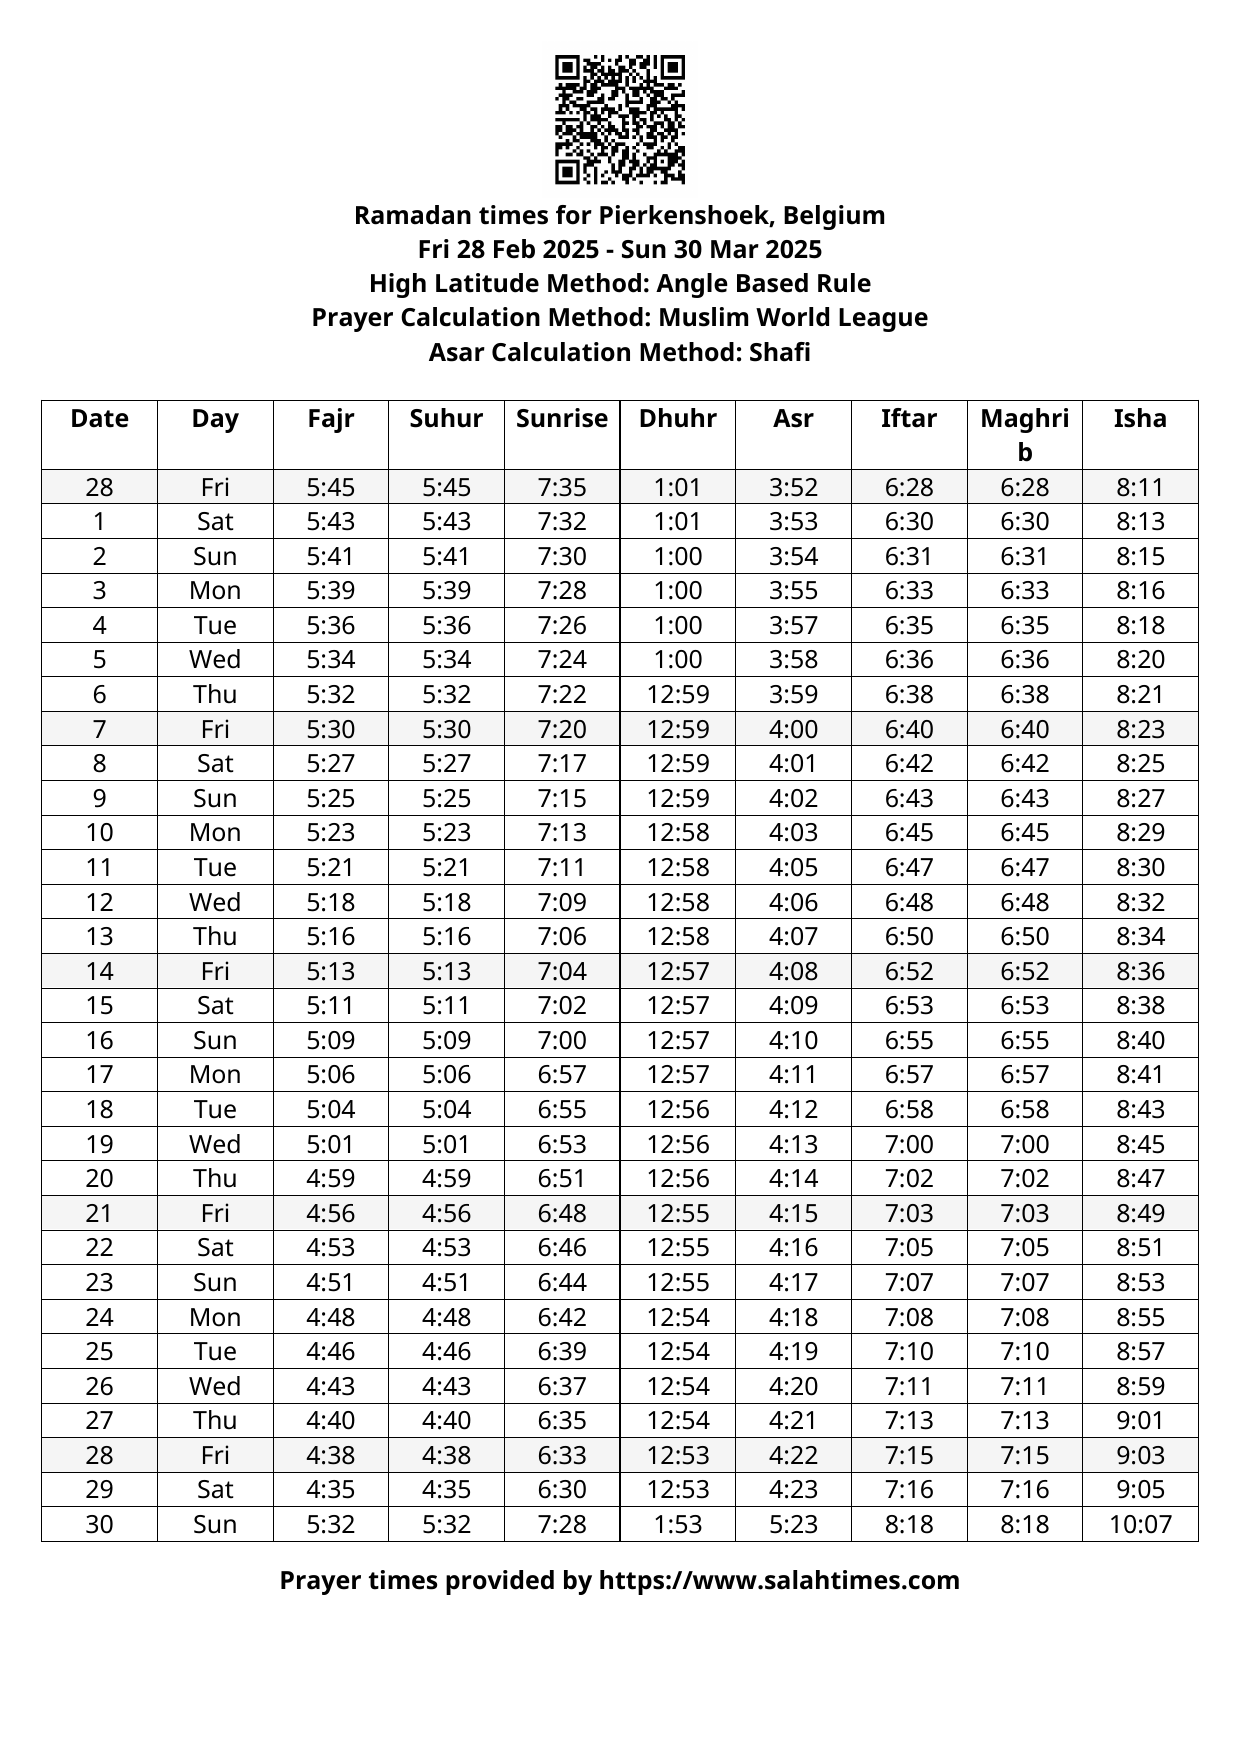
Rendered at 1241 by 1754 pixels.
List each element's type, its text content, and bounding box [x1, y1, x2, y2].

table_cell 7:03 [968, 1196, 1082, 1229]
table_cell 6:42 [968, 746, 1082, 780]
table_cell 8:51 [1083, 1231, 1198, 1264]
table_cell 8:13 [1083, 504, 1198, 538]
table_cell Sat [158, 1473, 273, 1506]
table_cell 8:59 [1083, 1369, 1198, 1402]
table_cell 5:11 [274, 989, 388, 1022]
table_cell 7:07 [968, 1265, 1082, 1299]
table_cell 3:58 [736, 643, 851, 676]
table_cell 8:21 [1083, 677, 1198, 711]
table_cell 6:28 [852, 470, 967, 503]
table_cell 1:00 [621, 574, 735, 607]
table_cell 4:38 [389, 1438, 504, 1472]
table_cell 6:57 [968, 1058, 1082, 1091]
table_cell 4:08 [736, 954, 851, 987]
table_cell 5:23 [389, 816, 504, 849]
table_cell 6:30 [852, 504, 967, 538]
table_cell 5:36 [389, 608, 504, 642]
table_cell 5:16 [274, 919, 388, 953]
table_cell 6:39 [505, 1334, 619, 1368]
table_cell 7:15 [505, 781, 619, 814]
table_cell 12:58 [621, 885, 735, 918]
table_cell 9 [42, 781, 157, 814]
table_cell 5:13 [274, 954, 388, 987]
table_cell 6:38 [968, 677, 1082, 711]
table_cell 5:43 [389, 504, 504, 538]
table_cell 6:42 [852, 746, 967, 780]
table_cell 7:30 [505, 539, 619, 572]
table_cell 8:25 [1083, 746, 1198, 780]
table_cell 5:18 [389, 885, 504, 918]
table_cell 6:48 [852, 885, 967, 918]
table_cell Fri [158, 712, 273, 745]
table_cell 5:36 [274, 608, 388, 642]
table_cell 6:57 [505, 1058, 619, 1091]
table_header Maghrib [968, 401, 1082, 469]
table_cell 8:41 [1083, 1058, 1198, 1091]
table_cell 6:55 [505, 1092, 619, 1126]
table_cell 4:48 [274, 1300, 388, 1333]
table_cell 6:52 [852, 954, 967, 987]
table_cell 1:01 [621, 470, 735, 503]
table_cell 4:22 [736, 1438, 851, 1472]
table_cell 5:45 [274, 470, 388, 503]
table_cell Sat [158, 746, 273, 780]
table_cell 6:40 [968, 712, 1082, 745]
table_cell 12:57 [621, 989, 735, 1022]
table_cell 6:55 [852, 1023, 967, 1057]
table_header Isha [1083, 401, 1198, 469]
table_cell 3:55 [736, 574, 851, 607]
table_cell 5:04 [274, 1092, 388, 1126]
table_cell 5:06 [389, 1058, 504, 1091]
table_cell 1:00 [621, 643, 735, 676]
table_cell 4:23 [736, 1473, 851, 1506]
table_cell 27 [42, 1404, 157, 1437]
table_header Date [42, 401, 157, 469]
table_cell 8:32 [1083, 885, 1198, 918]
table_cell 6:36 [968, 643, 1082, 676]
table_cell Wed [158, 1127, 273, 1160]
table_cell Thu [158, 1404, 273, 1437]
table_cell Tue [158, 1092, 273, 1126]
table_cell 7:08 [968, 1300, 1082, 1333]
table_cell 4:51 [389, 1265, 504, 1299]
table_header Iftar [852, 401, 967, 469]
table_cell 12:59 [621, 781, 735, 814]
table_cell 8:47 [1083, 1161, 1198, 1195]
table_cell 5:01 [274, 1127, 388, 1160]
table_cell 8:57 [1083, 1334, 1198, 1368]
table_cell 25 [42, 1334, 157, 1368]
table_cell 8:38 [1083, 989, 1198, 1022]
table_cell 8:27 [1083, 781, 1198, 814]
table_cell 6:33 [852, 574, 967, 607]
table_cell 5:32 [389, 1507, 504, 1541]
table_cell 7:00 [505, 1023, 619, 1057]
table_cell 28 [42, 470, 157, 503]
table_cell 6:51 [505, 1161, 619, 1195]
table_cell 12:53 [621, 1438, 735, 1472]
table_cell 7:03 [852, 1196, 967, 1229]
table_cell 18 [42, 1092, 157, 1126]
table_cell 6:45 [968, 816, 1082, 849]
table_cell 4:35 [389, 1473, 504, 1506]
table_cell 4:17 [736, 1265, 851, 1299]
table_cell 28 [42, 1438, 157, 1472]
table_cell Thu [158, 919, 273, 953]
table_cell 7:28 [505, 574, 619, 607]
table_cell 4:43 [274, 1369, 388, 1402]
table_cell 6:33 [505, 1438, 619, 1472]
picture [542, 41, 699, 198]
table_cell 7:16 [852, 1473, 967, 1506]
table_cell 8:30 [1083, 850, 1198, 884]
table_cell Mon [158, 1058, 273, 1091]
table_cell 4:03 [736, 816, 851, 849]
table_cell 12:58 [621, 816, 735, 849]
table_cell Fri [158, 954, 273, 987]
table_cell 5:43 [274, 504, 388, 538]
table_cell 6:30 [968, 504, 1082, 538]
table_cell 5:09 [274, 1023, 388, 1057]
table_cell 7 [42, 712, 157, 745]
table_cell 7:00 [968, 1127, 1082, 1160]
table_cell 5:25 [389, 781, 504, 814]
table_cell 6 [42, 677, 157, 711]
table_cell 4:12 [736, 1092, 851, 1126]
table_cell 6:46 [505, 1231, 619, 1264]
table_cell 12:54 [621, 1404, 735, 1437]
table_cell 21 [42, 1196, 157, 1229]
table_cell 6:53 [968, 989, 1082, 1022]
table_cell 12 [42, 885, 157, 918]
table_cell 6:31 [852, 539, 967, 572]
table_cell 2 [42, 539, 157, 572]
table_cell 30 [42, 1507, 157, 1541]
table_cell 15 [42, 989, 157, 1022]
table_cell 4:43 [389, 1369, 504, 1402]
table_cell 7:13 [852, 1404, 967, 1437]
table_cell 7:02 [852, 1161, 967, 1195]
table_cell 7:02 [505, 989, 619, 1022]
table_cell 12:58 [621, 850, 735, 884]
table_cell 8:53 [1083, 1265, 1198, 1299]
table_cell Thu [158, 677, 273, 711]
table_cell 4:00 [736, 712, 851, 745]
table_cell 4:20 [736, 1369, 851, 1402]
table_cell 11 [42, 850, 157, 884]
table_cell Wed [158, 643, 273, 676]
table_cell 6:43 [852, 781, 967, 814]
table_cell 4:46 [389, 1334, 504, 1368]
table_cell 7:05 [852, 1231, 967, 1264]
table_cell 12:54 [621, 1369, 735, 1402]
table_cell 4:56 [274, 1196, 388, 1229]
table_cell 6:42 [505, 1300, 619, 1333]
table_cell 8:34 [1083, 919, 1198, 953]
table_cell 8:20 [1083, 643, 1198, 676]
table_cell 5:21 [389, 850, 504, 884]
table_cell 5:27 [274, 746, 388, 780]
table_cell 6:55 [968, 1023, 1082, 1057]
table_cell 8:15 [1083, 539, 1198, 572]
table_cell 7:11 [852, 1369, 967, 1402]
table_cell 8:43 [1083, 1092, 1198, 1126]
table_cell 29 [42, 1473, 157, 1506]
table_cell 7:06 [505, 919, 619, 953]
table_header Fajr [274, 401, 388, 469]
table_cell 7:08 [852, 1300, 967, 1333]
table_cell Mon [158, 1300, 273, 1333]
table_cell 4:13 [736, 1127, 851, 1160]
table_cell 3:54 [736, 539, 851, 572]
table_cell 10 [42, 816, 157, 849]
table_cell 1:00 [621, 539, 735, 572]
table_cell 7:28 [505, 1507, 619, 1541]
table_cell 8:18 [852, 1507, 967, 1541]
table_header Sunrise [505, 401, 619, 469]
table_cell 6:53 [505, 1127, 619, 1160]
table_cell 4:19 [736, 1334, 851, 1368]
table_cell 4:40 [389, 1404, 504, 1437]
table_cell 24 [42, 1300, 157, 1333]
table_cell 23 [42, 1265, 157, 1299]
table_cell 5:23 [274, 816, 388, 849]
table_cell 7:15 [968, 1438, 1082, 1472]
table_cell 5:01 [389, 1127, 504, 1160]
table_cell 10:07 [1083, 1507, 1198, 1541]
table_header Suhur [389, 401, 504, 469]
table_cell 6:31 [968, 539, 1082, 572]
table_cell 5:11 [389, 989, 504, 1022]
table_cell 12:57 [621, 954, 735, 987]
table_cell 4:06 [736, 885, 851, 918]
table_cell Sun [158, 1023, 273, 1057]
table_cell 5:16 [389, 919, 504, 953]
table_cell 4:51 [274, 1265, 388, 1299]
table_cell 4:15 [736, 1196, 851, 1229]
table_cell 4:35 [274, 1473, 388, 1506]
table_cell 5:39 [274, 574, 388, 607]
table_cell 5:39 [389, 574, 504, 607]
table_cell 5:06 [274, 1058, 388, 1091]
table_cell Tue [158, 1334, 273, 1368]
table_cell 7:07 [852, 1265, 967, 1299]
table_cell 7:09 [505, 885, 619, 918]
table_cell 3:57 [736, 608, 851, 642]
table_cell 5:21 [274, 850, 388, 884]
table_cell 4:02 [736, 781, 851, 814]
table_cell 4:18 [736, 1300, 851, 1333]
table_cell 5:34 [274, 643, 388, 676]
table_cell 4:10 [736, 1023, 851, 1057]
table_cell 16 [42, 1023, 157, 1057]
table_cell 17 [42, 1058, 157, 1091]
table_cell 12:59 [621, 712, 735, 745]
table_cell 6:47 [852, 850, 967, 884]
table_cell 8:29 [1083, 816, 1198, 849]
table_cell 8:36 [1083, 954, 1198, 987]
table_cell 12:57 [621, 1058, 735, 1091]
table_cell 6:50 [852, 919, 967, 953]
table_header Day [158, 401, 273, 469]
text Asar Calculation Method: Shafi [42, 334, 1198, 368]
table_cell 6:36 [852, 643, 967, 676]
table_cell 7:11 [968, 1369, 1082, 1402]
text Prayer Calculation Method: Muslim World League [42, 300, 1198, 334]
table_cell Wed [158, 1369, 273, 1402]
table_cell 7:13 [505, 816, 619, 849]
table_cell 26 [42, 1369, 157, 1402]
table_cell 5:13 [389, 954, 504, 987]
table_cell Sat [158, 504, 273, 538]
table_cell 4 [42, 608, 157, 642]
table_cell 5:09 [389, 1023, 504, 1057]
table_cell 4:40 [274, 1404, 388, 1437]
table_cell 7:22 [505, 677, 619, 711]
table_cell Sun [158, 781, 273, 814]
table_cell 1 [42, 504, 157, 538]
table_cell 8 [42, 746, 157, 780]
table_cell 12:58 [621, 919, 735, 953]
table_cell 12:57 [621, 1023, 735, 1057]
table_cell Mon [158, 574, 273, 607]
table_cell 6:48 [968, 885, 1082, 918]
table_cell 8:18 [1083, 608, 1198, 642]
table_cell 4:01 [736, 746, 851, 780]
table_cell 7:10 [852, 1334, 967, 1368]
table_cell Sun [158, 539, 273, 572]
table_cell 14 [42, 954, 157, 987]
table_cell 6:58 [852, 1092, 967, 1126]
table_cell 6:38 [852, 677, 967, 711]
table_cell 6:53 [852, 989, 967, 1022]
table_cell 5:18 [274, 885, 388, 918]
table_cell 4:09 [736, 989, 851, 1022]
table_cell Sat [158, 1231, 273, 1264]
table_cell 1:53 [621, 1507, 735, 1541]
table_cell 20 [42, 1161, 157, 1195]
table_cell 4:53 [274, 1231, 388, 1264]
table_cell 6:28 [968, 470, 1082, 503]
table_cell 5:32 [274, 677, 388, 711]
table_header Asr [736, 401, 851, 469]
table_cell 6:45 [852, 816, 967, 849]
table_cell Mon [158, 816, 273, 849]
table_cell 7:32 [505, 504, 619, 538]
table_cell 12:56 [621, 1127, 735, 1160]
table_cell 12:56 [621, 1092, 735, 1126]
table_cell 9:05 [1083, 1473, 1198, 1506]
table_cell 4:53 [389, 1231, 504, 1264]
table_cell 7:10 [968, 1334, 1082, 1368]
table_cell Thu [158, 1161, 273, 1195]
table_cell 5:45 [389, 470, 504, 503]
table_cell 7:15 [852, 1438, 967, 1472]
table_cell 5:41 [274, 539, 388, 572]
table_cell 5:04 [389, 1092, 504, 1126]
table_cell 6:40 [852, 712, 967, 745]
table_cell Sun [158, 1265, 273, 1299]
table_cell 19 [42, 1127, 157, 1160]
table_cell 6:30 [505, 1473, 619, 1506]
table_cell 9:03 [1083, 1438, 1198, 1472]
table_cell 7:20 [505, 712, 619, 745]
table_cell 6:58 [968, 1092, 1082, 1126]
table_cell 12:54 [621, 1334, 735, 1368]
table_cell 4:38 [274, 1438, 388, 1472]
table_cell 12:55 [621, 1231, 735, 1264]
table_cell 4:14 [736, 1161, 851, 1195]
text Fri 28 Feb 2025 - Sun 30 Mar 2025 [42, 232, 1198, 266]
table_cell 7:00 [852, 1127, 967, 1160]
table_cell 4:46 [274, 1334, 388, 1368]
table_cell 3:53 [736, 504, 851, 538]
table_cell 4:59 [274, 1161, 388, 1195]
table_cell 5:32 [274, 1507, 388, 1541]
table_cell 12:59 [621, 677, 735, 711]
table_cell 12:53 [621, 1473, 735, 1506]
table_cell 6:47 [968, 850, 1082, 884]
table_cell 5:32 [389, 677, 504, 711]
table_cell 5:27 [389, 746, 504, 780]
table_cell 3:59 [736, 677, 851, 711]
table_cell 12:55 [621, 1265, 735, 1299]
table_cell 5:23 [736, 1507, 851, 1541]
table_cell 7:02 [968, 1161, 1082, 1195]
table_cell 12:56 [621, 1161, 735, 1195]
table_cell Sat [158, 989, 273, 1022]
table_cell 13 [42, 919, 157, 953]
text Prayer times provided by https://www.salahtimes.com [42, 1563, 1198, 1597]
table_cell 8:18 [968, 1507, 1082, 1541]
table_cell Fri [158, 1196, 273, 1229]
table_cell 4:16 [736, 1231, 851, 1264]
table_cell 1:00 [621, 608, 735, 642]
text Ramadan times for Pierkenshoek, Belgium [42, 198, 1198, 232]
table_cell 4:21 [736, 1404, 851, 1437]
table_cell 8:55 [1083, 1300, 1198, 1333]
table_cell Tue [158, 850, 273, 884]
table_cell 8:49 [1083, 1196, 1198, 1229]
table_cell 4:07 [736, 919, 851, 953]
table_cell 6:52 [968, 954, 1082, 987]
table_cell 8:45 [1083, 1127, 1198, 1160]
table_cell 5:30 [389, 712, 504, 745]
table_cell 3:52 [736, 470, 851, 503]
table_cell 7:05 [968, 1231, 1082, 1264]
table_cell 6:43 [968, 781, 1082, 814]
table_cell 7:17 [505, 746, 619, 780]
table_cell 7:24 [505, 643, 619, 676]
table_cell 8:11 [1083, 470, 1198, 503]
table_cell Fri [158, 1438, 273, 1472]
table_cell 1:01 [621, 504, 735, 538]
table_cell 22 [42, 1231, 157, 1264]
table_cell 6:44 [505, 1265, 619, 1299]
table_cell 5 [42, 643, 157, 676]
table_cell 6:35 [968, 608, 1082, 642]
table_cell 8:23 [1083, 712, 1198, 745]
table_cell 5:25 [274, 781, 388, 814]
table_cell Sun [158, 1507, 273, 1541]
table_header Dhuhr [621, 401, 735, 469]
table_cell 12:55 [621, 1196, 735, 1229]
text High Latitude Method: Angle Based Rule [42, 266, 1198, 300]
table_cell 4:56 [389, 1196, 504, 1229]
table_cell 7:16 [968, 1473, 1082, 1506]
table_cell 6:48 [505, 1196, 619, 1229]
table_cell 6:50 [968, 919, 1082, 953]
table_cell 7:11 [505, 850, 619, 884]
table_cell 4:11 [736, 1058, 851, 1091]
table_cell 5:34 [389, 643, 504, 676]
table_cell 6:35 [505, 1404, 619, 1437]
table_cell 7:13 [968, 1404, 1082, 1437]
table_cell 7:35 [505, 470, 619, 503]
table_cell 5:30 [274, 712, 388, 745]
table_cell 9:01 [1083, 1404, 1198, 1437]
table_cell 7:04 [505, 954, 619, 987]
table_cell 6:57 [852, 1058, 967, 1091]
table_cell 8:40 [1083, 1023, 1198, 1057]
table_cell Wed [158, 885, 273, 918]
table_cell 6:37 [505, 1369, 619, 1402]
table_cell 8:16 [1083, 574, 1198, 607]
table_cell 4:05 [736, 850, 851, 884]
table_cell 12:59 [621, 746, 735, 780]
table_cell 4:48 [389, 1300, 504, 1333]
table_cell 6:35 [852, 608, 967, 642]
table_cell 6:33 [968, 574, 1082, 607]
table_cell 3 [42, 574, 157, 607]
table_cell 5:41 [389, 539, 504, 572]
table_cell 7:26 [505, 608, 619, 642]
table_cell 4:59 [389, 1161, 504, 1195]
table_cell Tue [158, 608, 273, 642]
table_cell Fri [158, 470, 273, 503]
table_cell 12:54 [621, 1300, 735, 1333]
